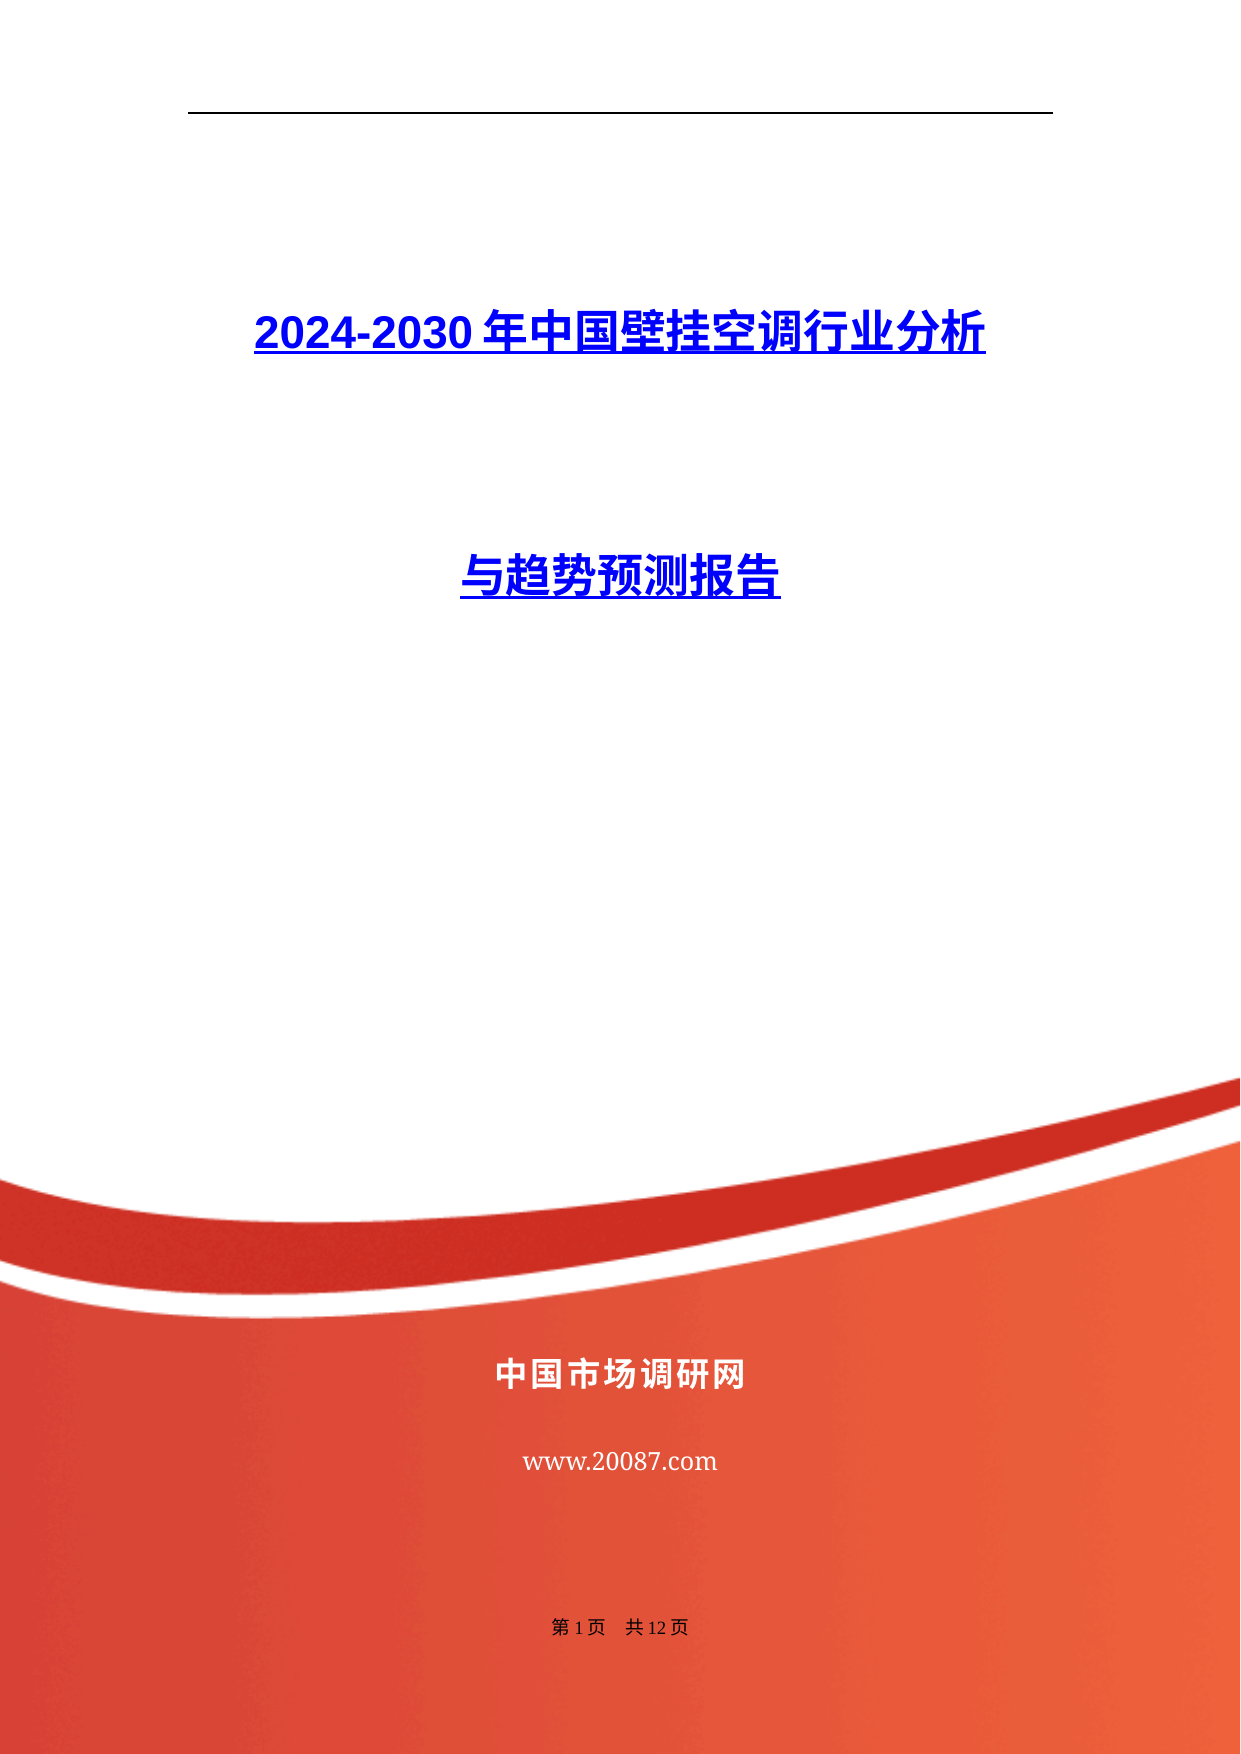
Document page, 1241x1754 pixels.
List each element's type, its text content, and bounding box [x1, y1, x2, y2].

subtitle 中国市场调研网 [187, 1339, 1053, 1404]
table_header 2024-2030年中国壁挂空调行业分析与趋势预测报告 [188, 207, 1053, 773]
text www.20087.com [187, 1428, 1053, 1493]
picture [0, 1006, 1241, 1754]
